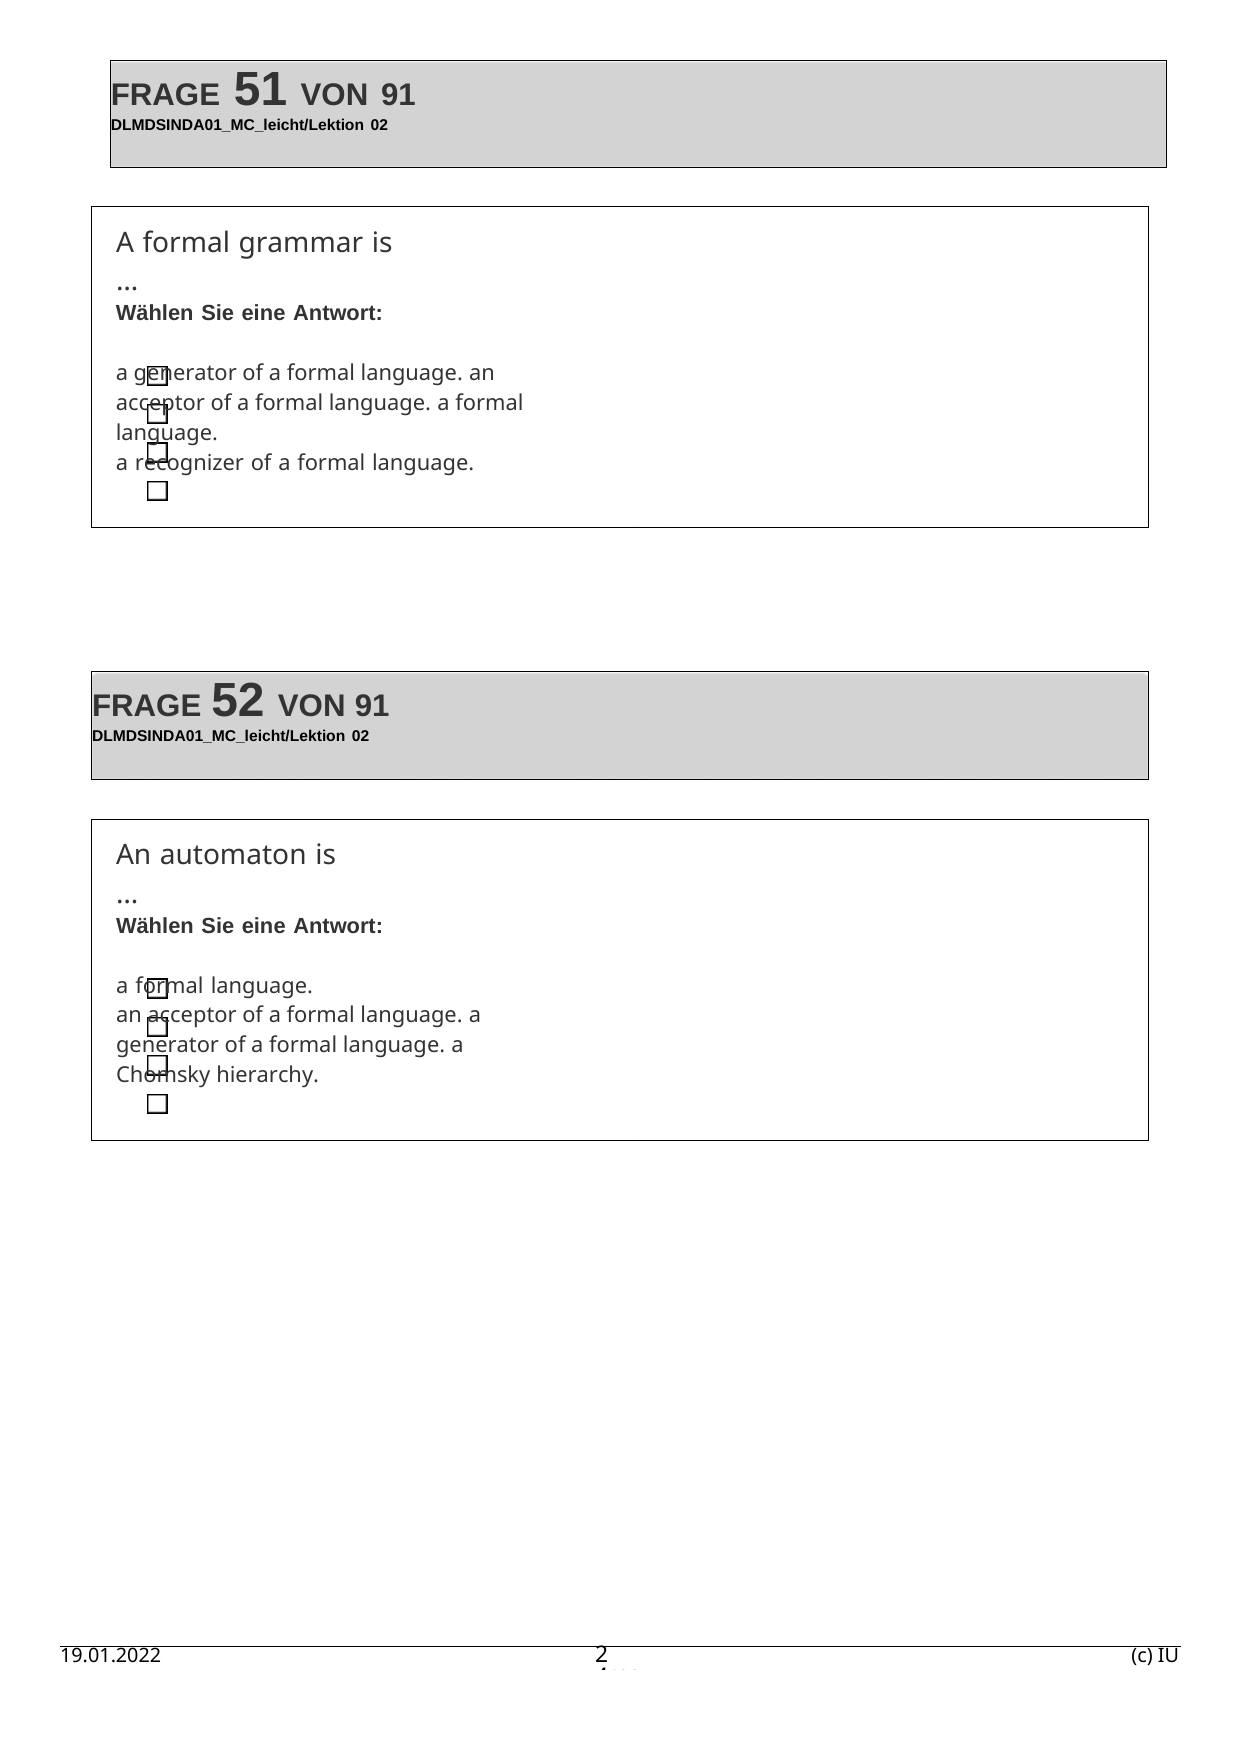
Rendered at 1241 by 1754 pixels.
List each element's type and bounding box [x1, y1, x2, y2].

picture [92, 672, 1148, 779]
picture [92, 820, 1148, 1140]
picture [92, 207, 1148, 527]
picture [111, 61, 1166, 167]
